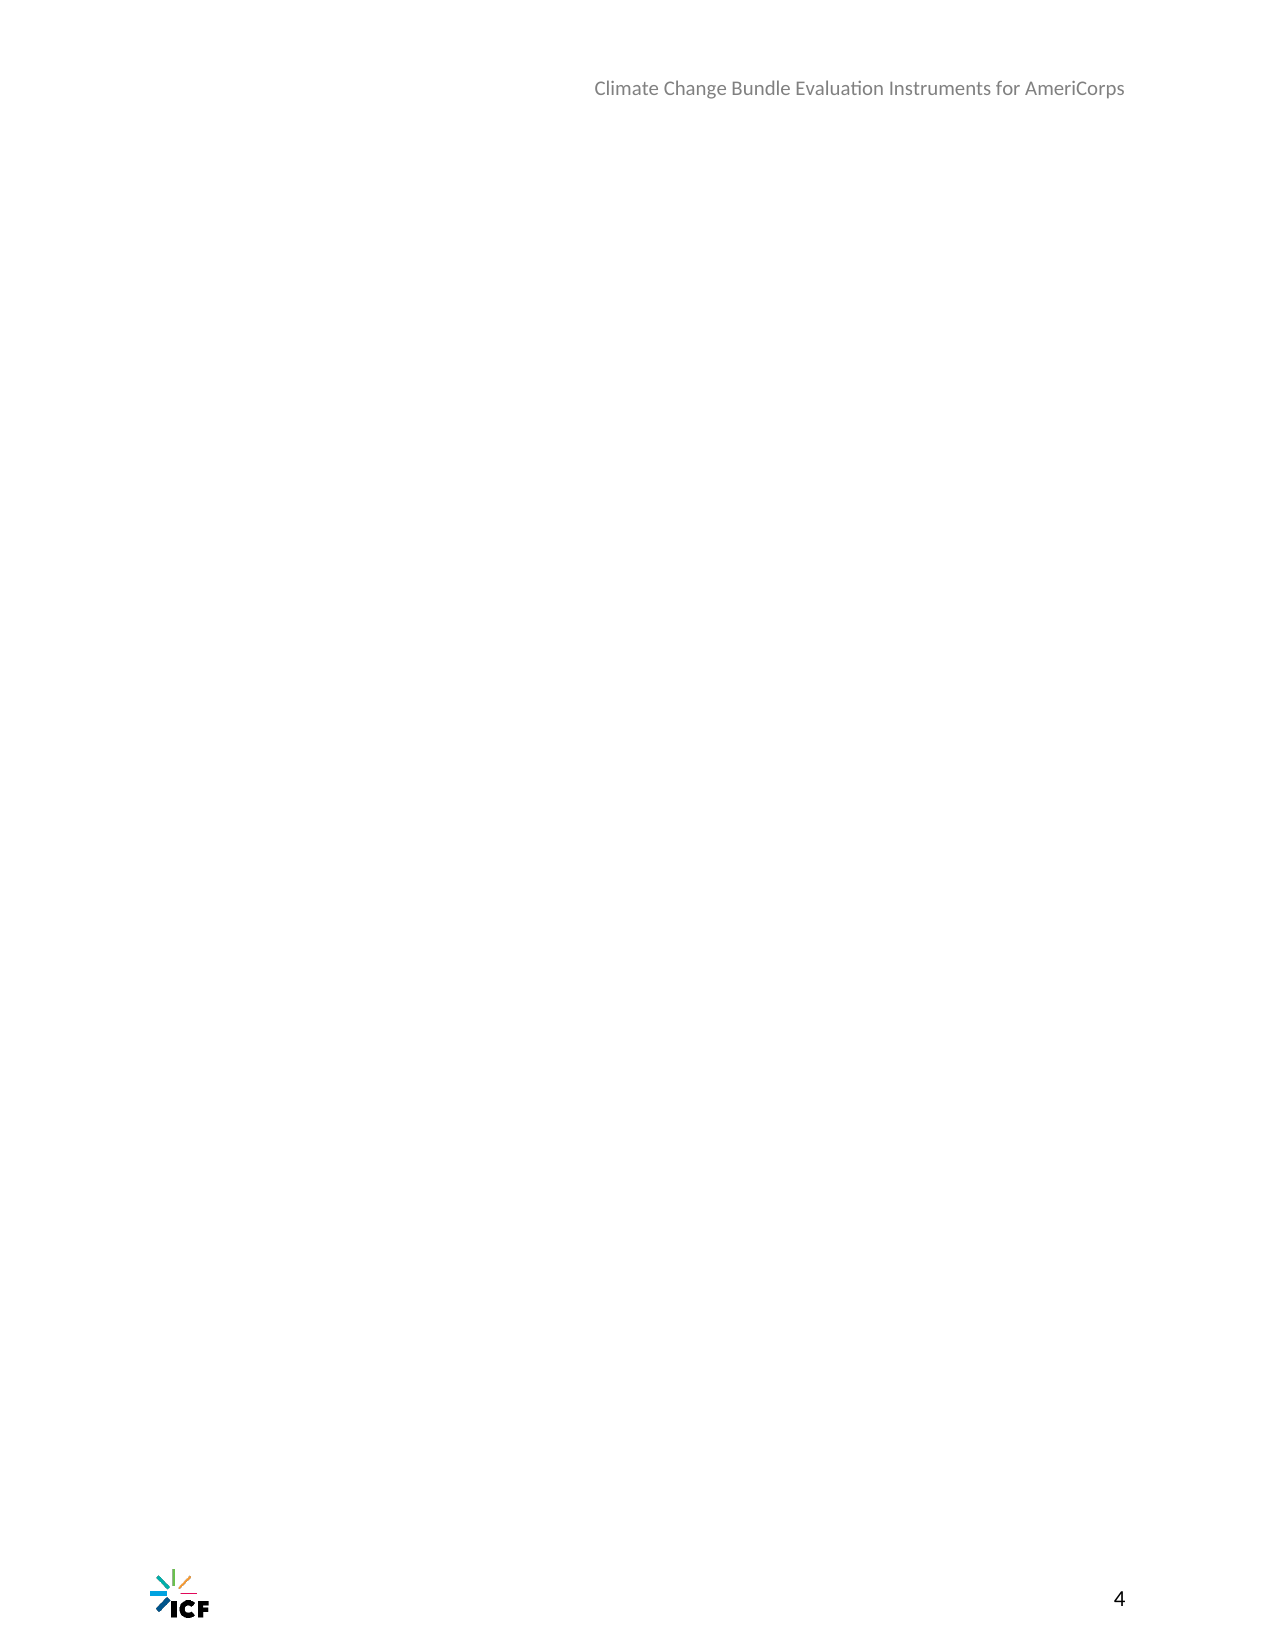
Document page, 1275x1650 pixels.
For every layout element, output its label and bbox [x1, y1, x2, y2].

picture [150, 1569, 209, 1618]
